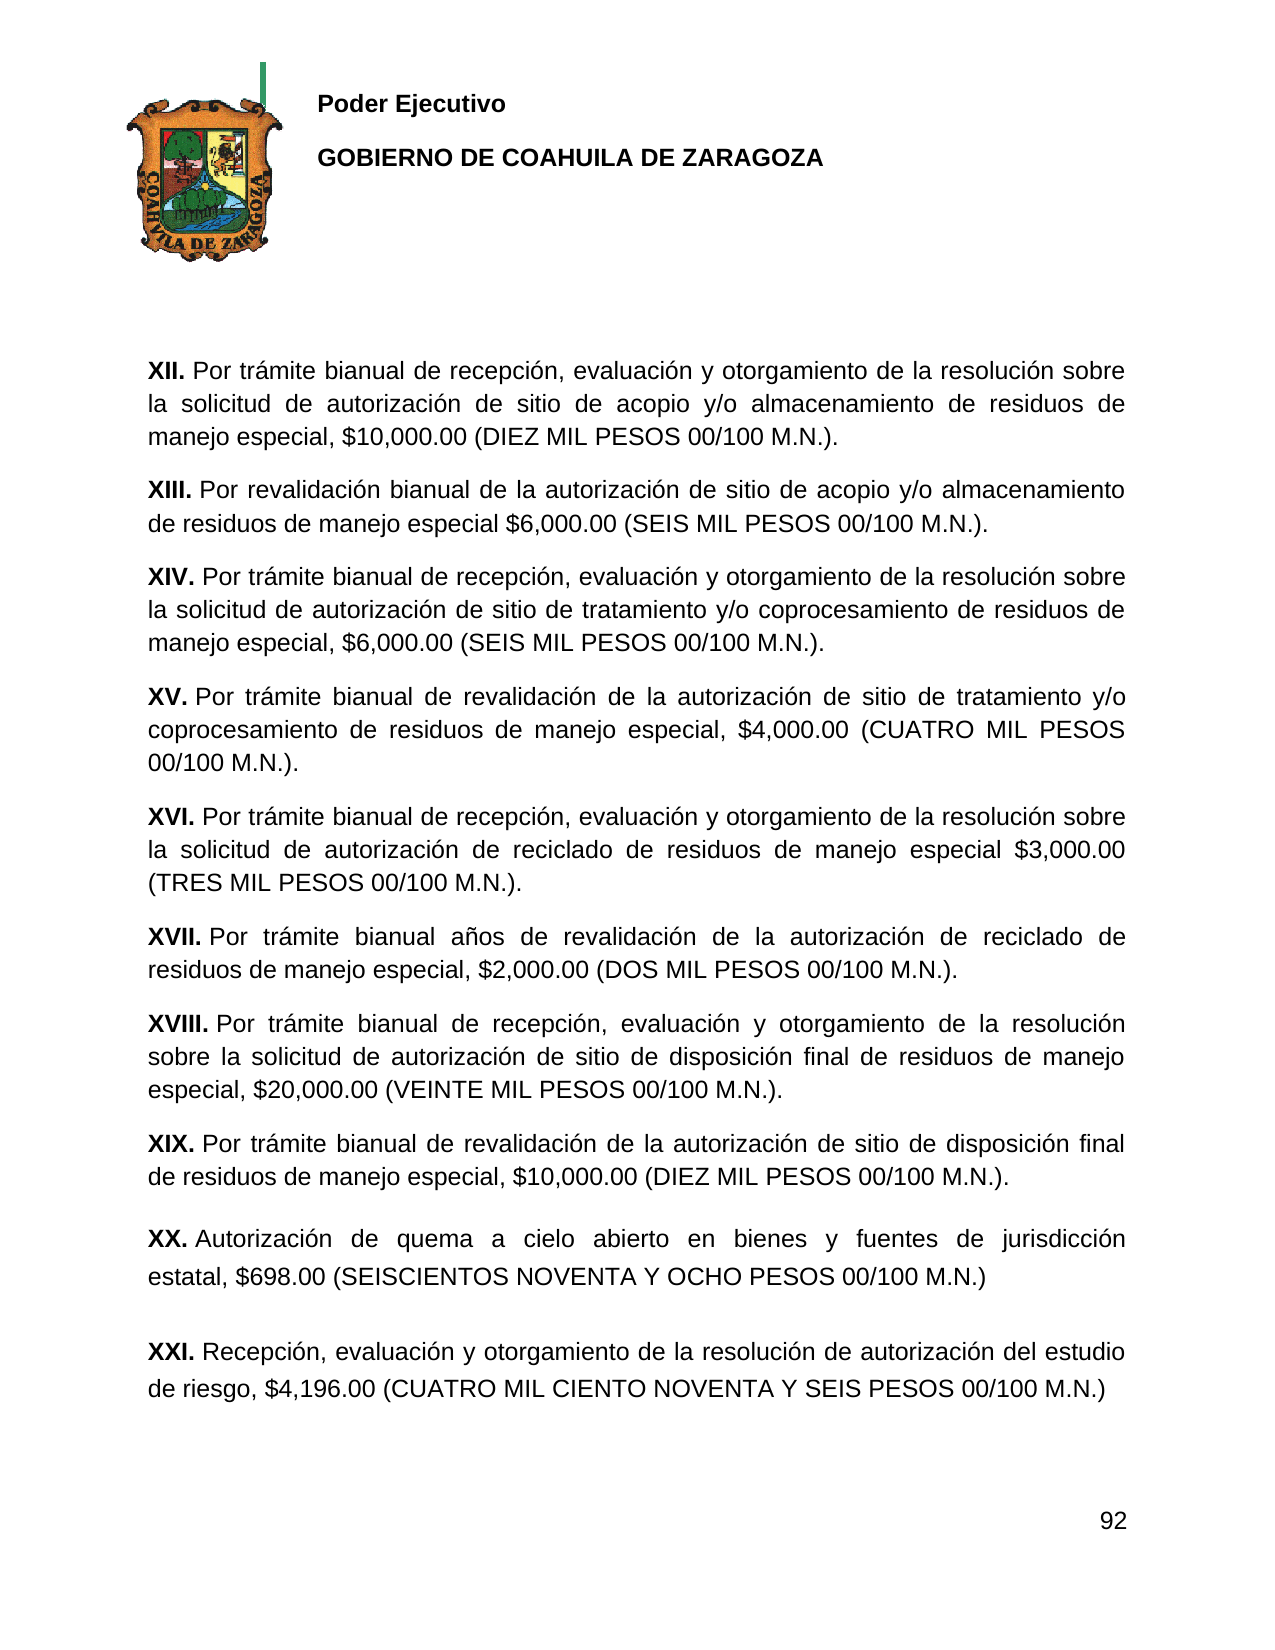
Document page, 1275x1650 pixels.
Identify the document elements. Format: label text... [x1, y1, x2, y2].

text XVII. Por trámite bianual años de revalidación de la autorización de reciclado de residuos de manejo especial, $2,000.00 (DOS MIL PESOS 00/100 M.N.). [148, 922, 1127, 984]
text XX. Autorización de quema a cielo abierto en bienes y fuentes de jurisdicción estatal, $698.00 (SEISCIENTOS NOVENTA Y OCHO PESOS 00/100 M.N.) [148, 1216, 1127, 1291]
text XVIII. Por trámite bianual de recepción, evaluación y otorgamiento de la resolución sobre la solicitud de autorización de sitio de disposición final de residuos de manejo especial, $20,000.00 (VEINTE MIL PESOS 00/100 M.N.). [148, 1009, 1127, 1104]
picture [121, 88, 290, 268]
text XIII. Por revalidación bianual de la autorización de sitio de acopio y/o almacenamiento de residuos de manejo especial $6,000.00 (SEIS MIL PESOS 00/100 M.N.). [148, 476, 1127, 537]
text XVI. Por trámite bianual de recepción, evaluación y otorgamiento de la resolución sobre la solicitud de autorización de reciclado de residuos de manejo especial $3,000.00 (TRES MIL PESOS 00/100 M.N.). [148, 802, 1127, 897]
text XV. Por trámite bianual de revalidación de la autorización de sitio de tratamiento y/o coprocesamiento de residuos de manejo especial, $4,000.00 (CUATRO MIL PESOS 00/100 M.N.). [148, 682, 1127, 777]
text XIV. Por trámite bianual de recepción, evaluación y otorgamiento de la resolución sobre la solicitud de autorización de sitio de tratamiento y/o coprocesamiento de residuos de manejo especial, $6,000.00 (SEIS MIL PESOS 00/100 M.N.). [148, 562, 1127, 657]
text XXI. Recepción, evaluación y otorgamiento de la resolución de autorización del estudio de riesgo, $4,196.00 (CUATRO MIL CIENTO NOVENTA Y SEIS PESOS 00/100 M.N.) [148, 1328, 1127, 1403]
text XII. Por trámite bianual de recepción, evaluación y otorgamiento de la resolución sobre la solicitud de autorización de sitio de acopio y/o almacenamiento de residuos de manejo especial, $10,000.00 (DIEZ MIL PESOS 00/100 M.N.). [148, 356, 1127, 450]
text XIX. Por trámite bianual de revalidación de la autorización de sitio de disposición final de residuos de manejo especial, $10,000.00 (DIEZ MIL PESOS 00/100 M.N.). [148, 1129, 1127, 1191]
